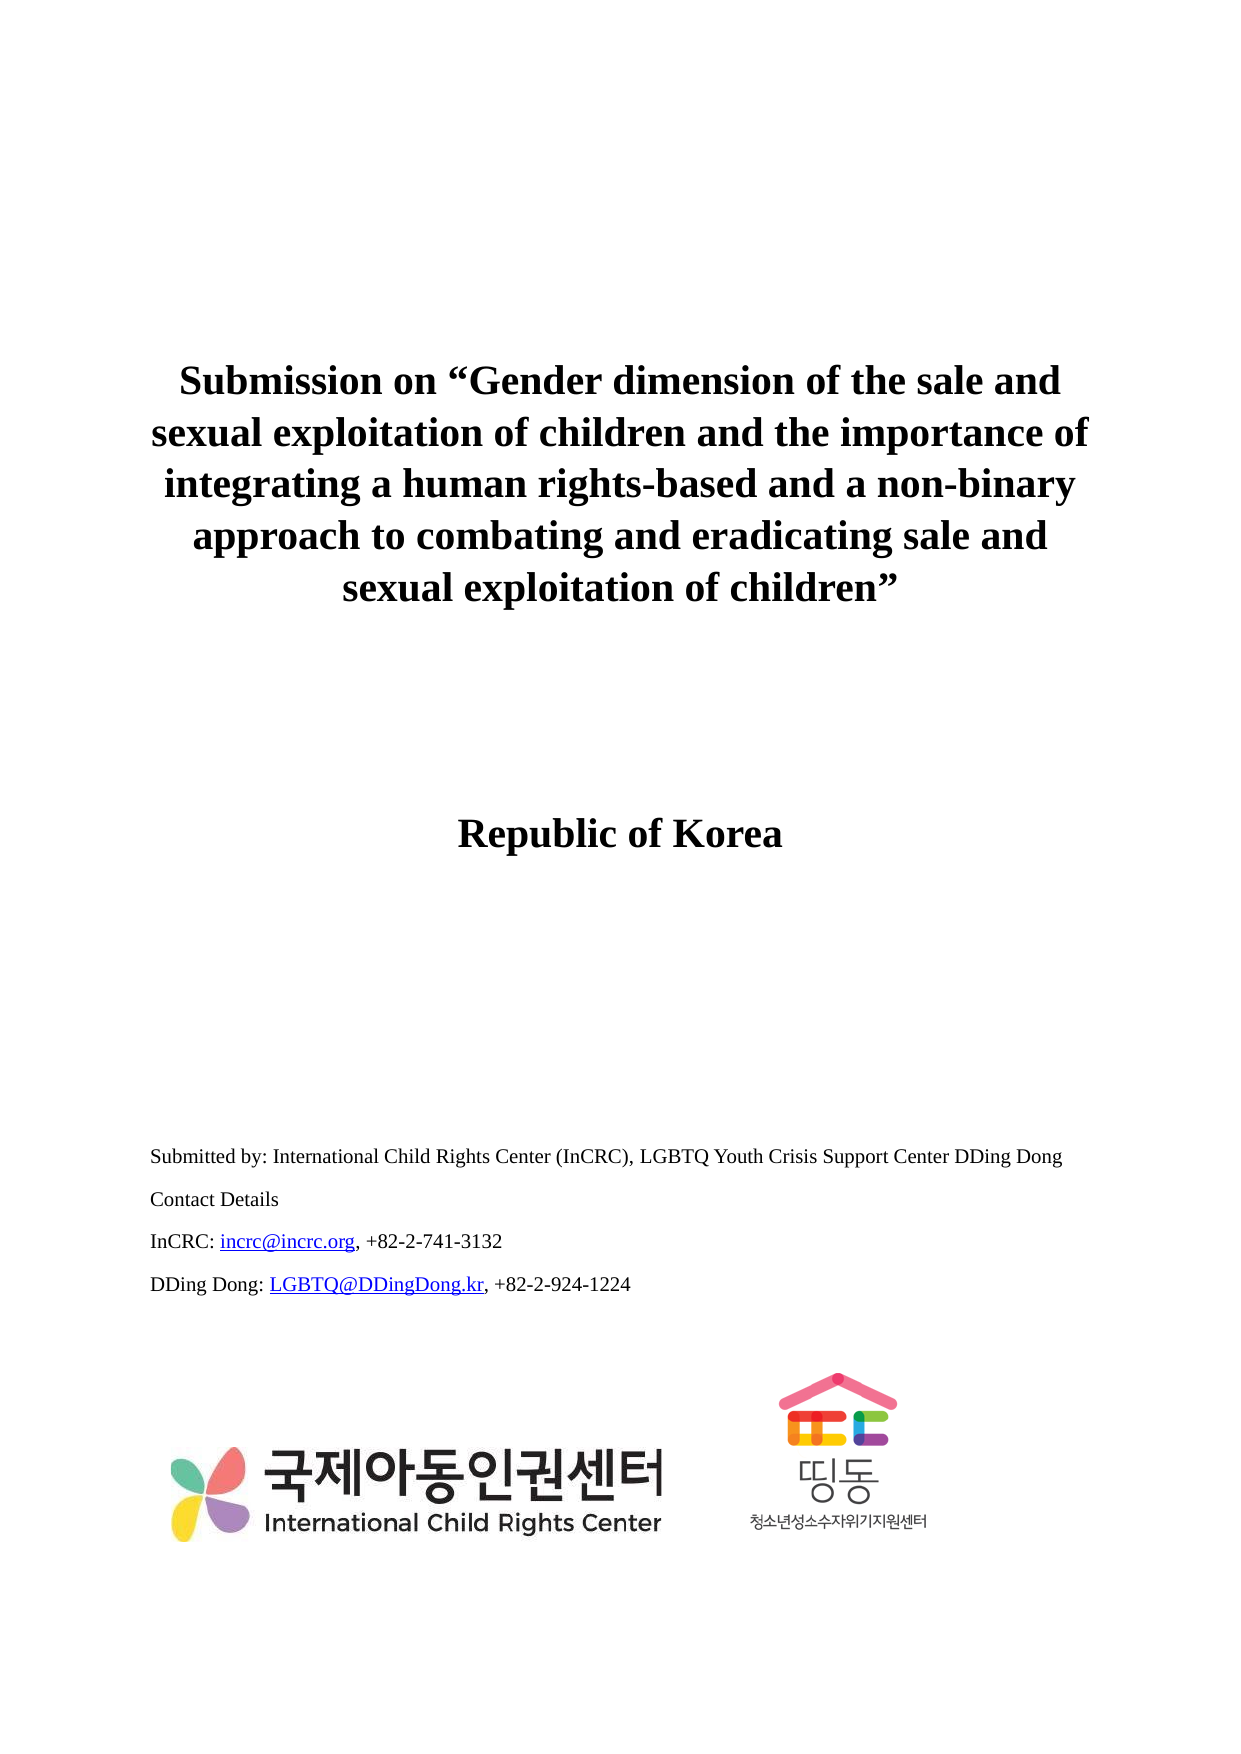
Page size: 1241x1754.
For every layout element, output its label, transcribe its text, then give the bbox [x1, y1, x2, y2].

text InCRC: incrc@incrc.org, +82-2-741-3132 [150, 1229, 1090, 1253]
text DDing Dong: LGBTQ@DDingDong.kr, +82-2-924-1224 [150, 1272, 1090, 1296]
text Republic of Korea [150, 808, 1090, 856]
text Contact Details [150, 1187, 1090, 1211]
picture [170, 1447, 662, 1542]
text Submission on “Gender dimension of the sale and sexual exploitation of children and the importance of integrating a human rights-based and a non-binary approach to combating and eradicating sale and sexual exploitation of children” [150, 355, 1090, 610]
text Submitted by: International Child Rights Center (InCRC), LGBTQ Youth Crisis Support Center DDing Dong [150, 1144, 1090, 1168]
picture [713, 1359, 960, 1542]
